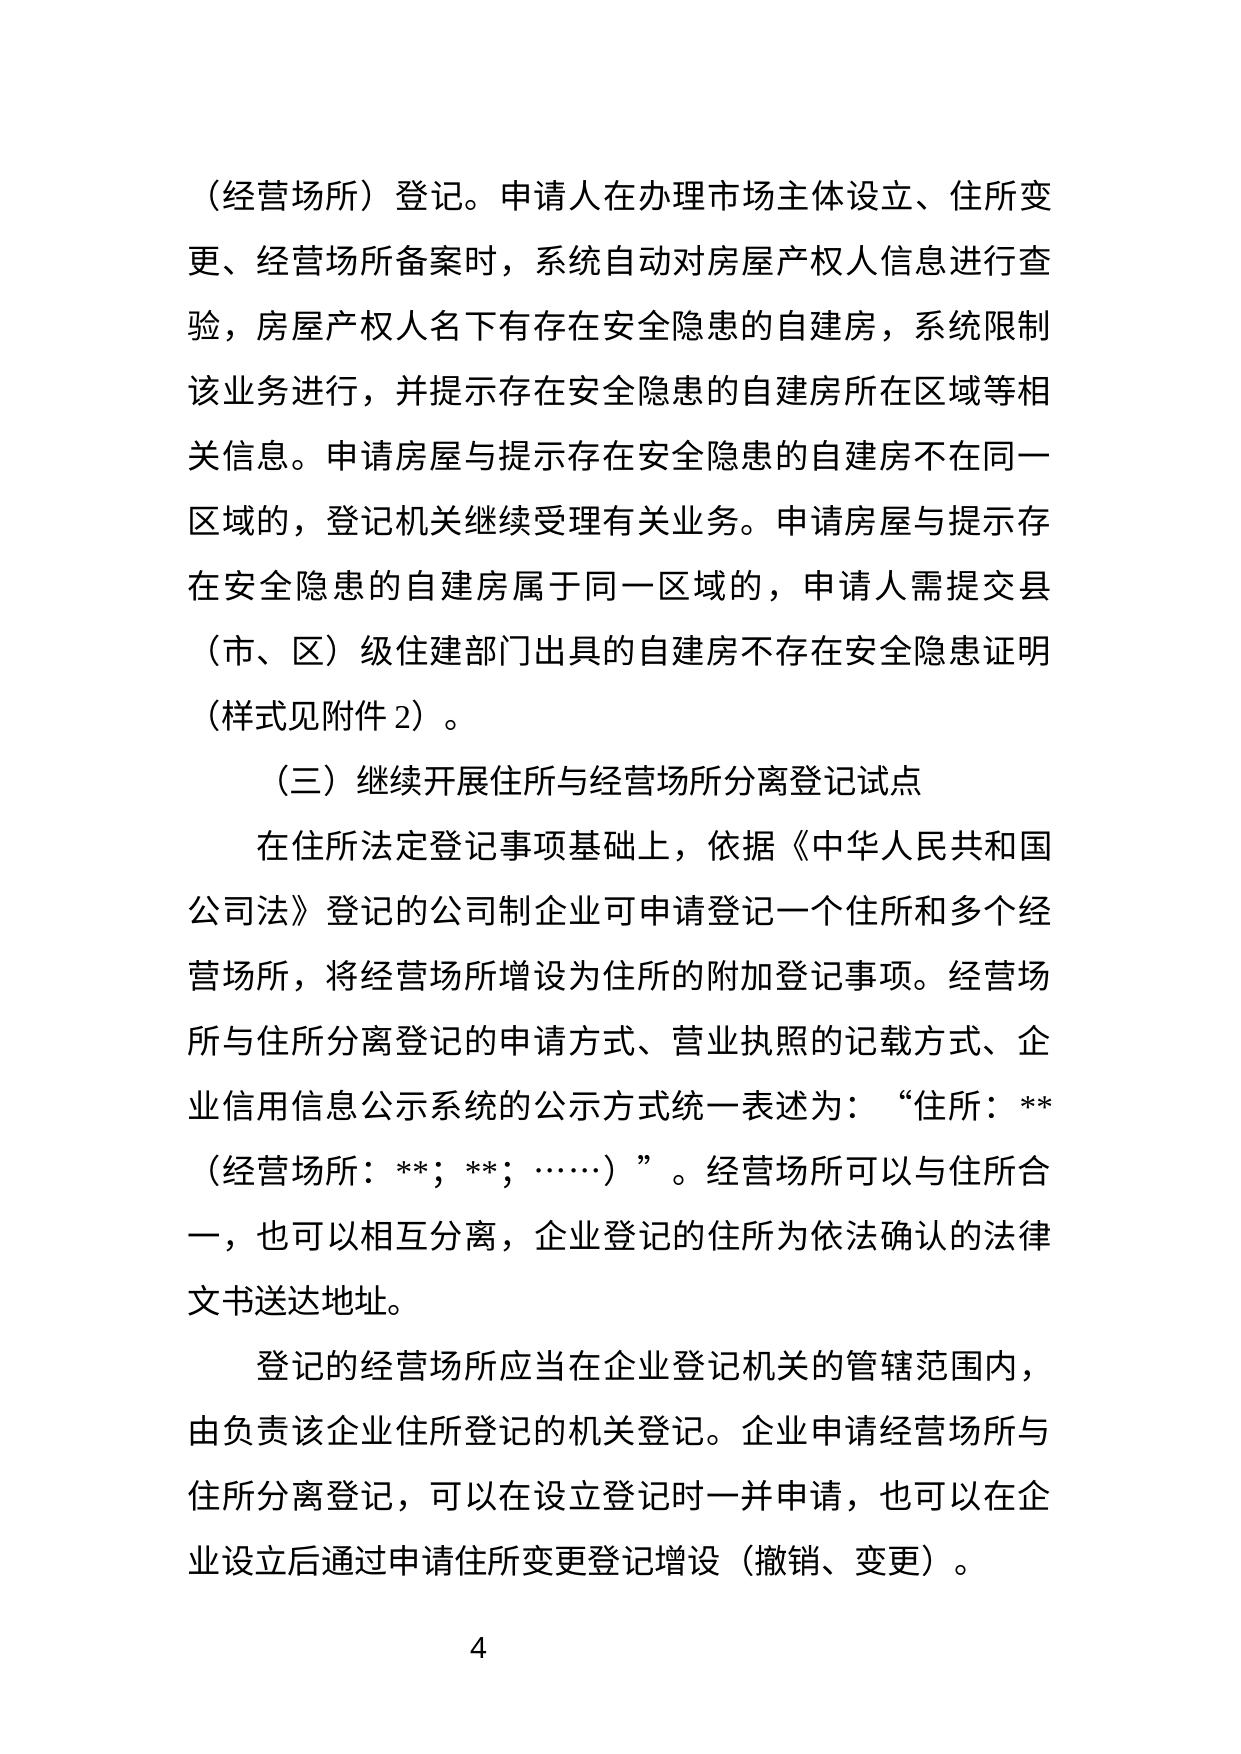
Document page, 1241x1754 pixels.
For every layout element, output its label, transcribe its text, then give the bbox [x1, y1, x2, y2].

text 在住所法定登记事项基础上，依据《中华人民共和国公司法》登记的公司制企业可申请登记一个住所和多个经营场所，将经营场所增设为住所的附加登记事项。经营场所与住所分离登记的申请方式、营业执照的记载方式、企业信用信息公示系统的公示方式统一表述为：“住所：**（经营场所：**；**；……）”。经营场所可以与住所合一，也可以相互分离，企业登记的住所为依法确认的法律文书送达地址。 [187, 812, 1053, 1332]
text （三）继续开展住所与经营场所分离登记试点 [187, 747, 1053, 812]
text 登记的经营场所应当在企业登记机关的管辖范围内，由负责该企业住所登记的机关登记。企业申请经营场所与住所分离登记，可以在设立登记时一并申请，也可以在企业设立后通过申请住所变更登记增设（撤销、变更）。 [187, 1332, 1053, 1592]
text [187, 162, 1053, 747]
